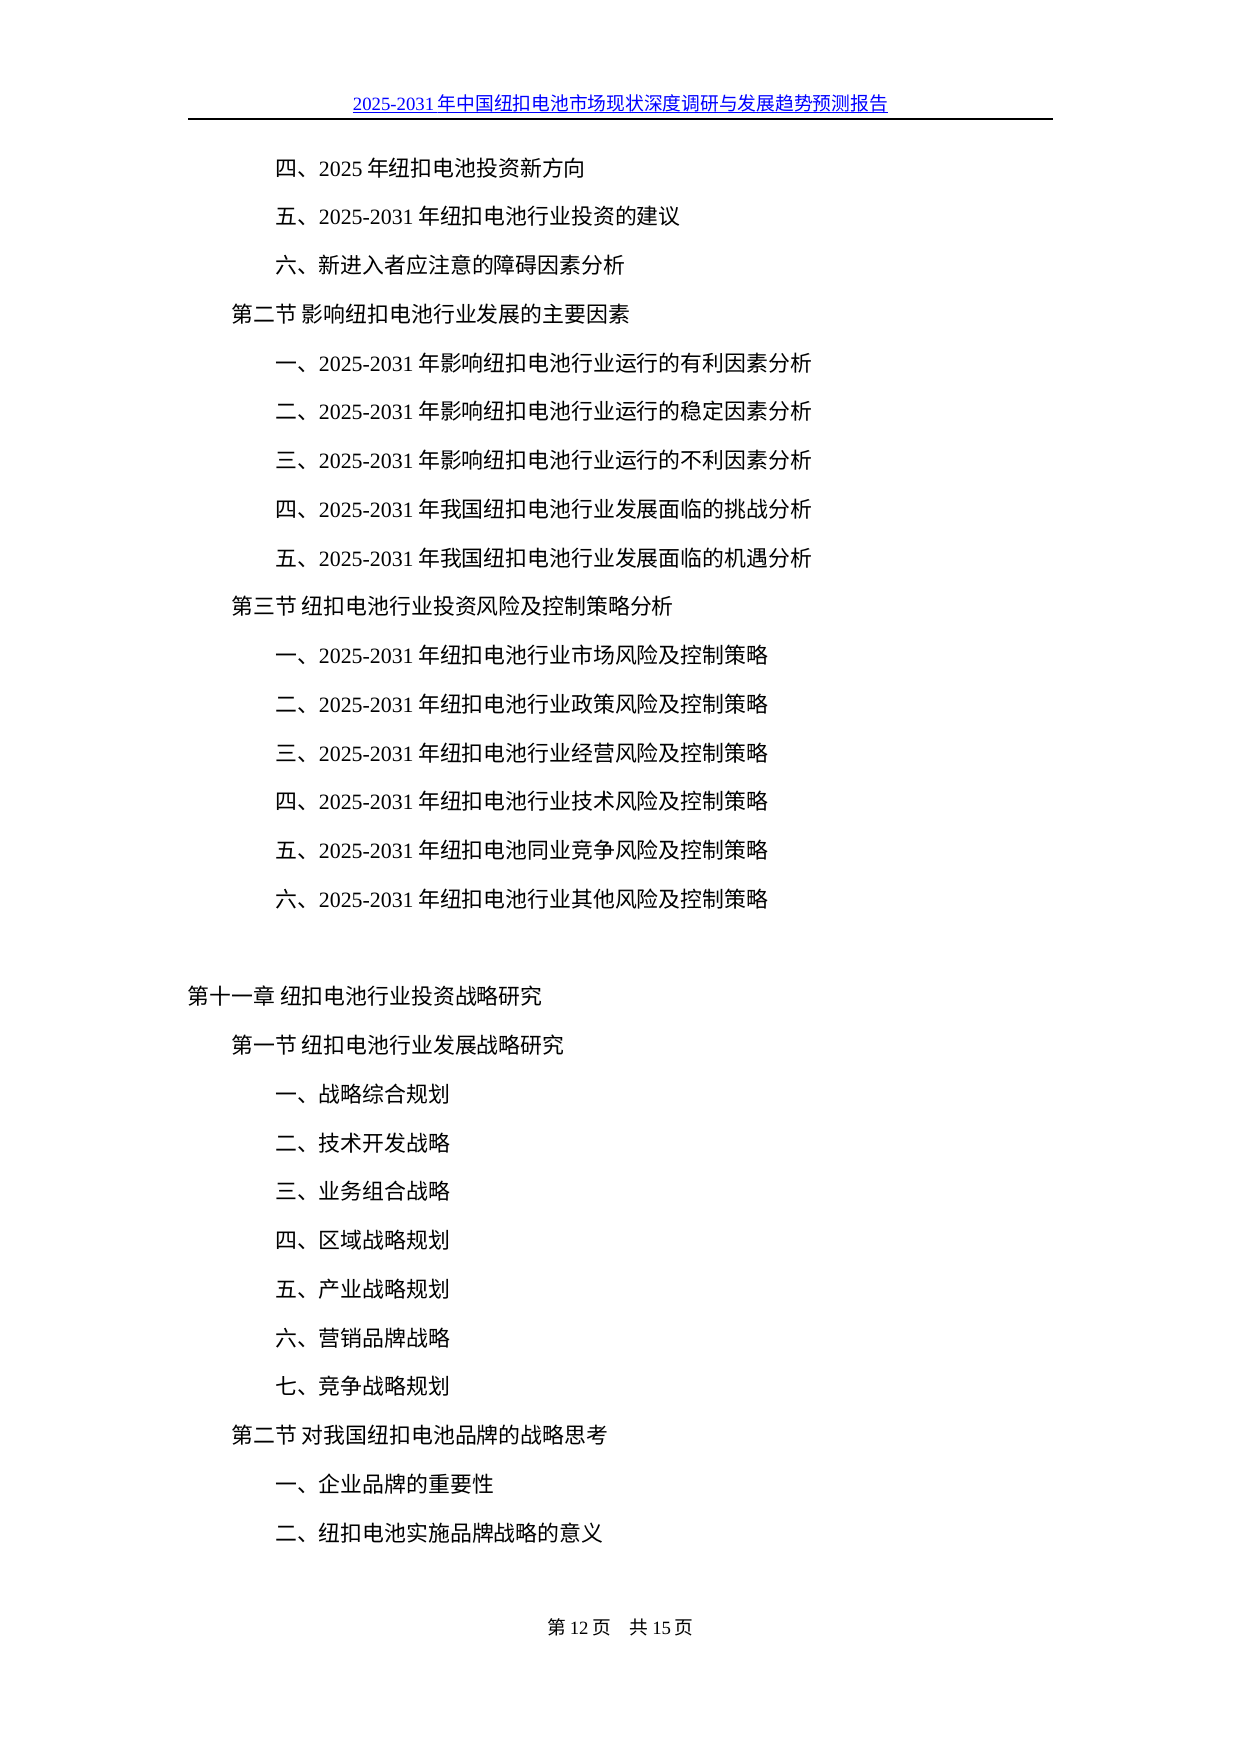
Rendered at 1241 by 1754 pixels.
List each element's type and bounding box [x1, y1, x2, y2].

text [187, 150, 1053, 1548]
